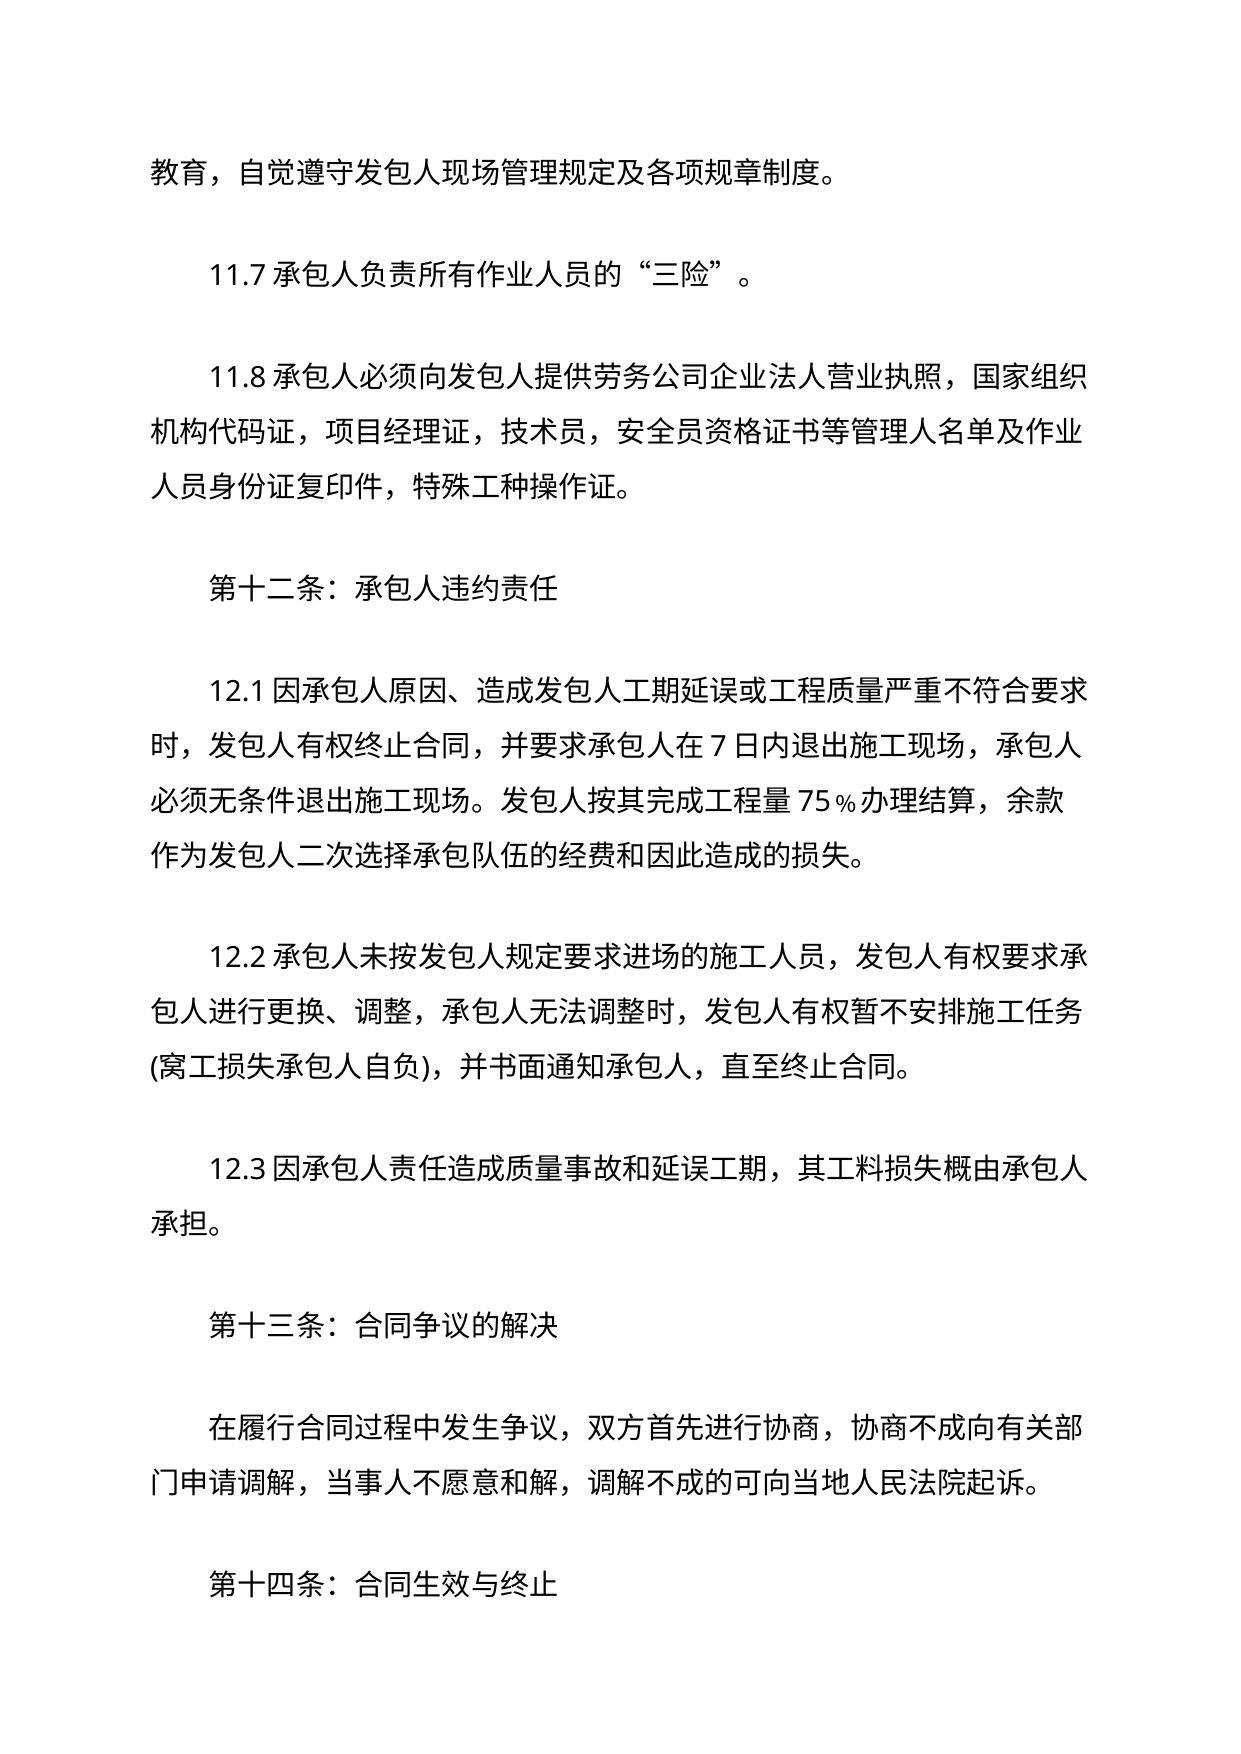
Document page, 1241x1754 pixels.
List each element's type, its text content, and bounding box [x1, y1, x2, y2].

text 第十三条：合同争议的解决 [150, 1303, 1090, 1345]
text 在履行合同过程中发生争议，双方首先进行协商，协商不成向有关部门申请调解，当事人不愿意和解，调解不成的可向当地人民法院起诉。 [150, 1404, 1090, 1502]
text 12.2承包人未按发包人规定要求进场的施工人员，发包人有权要求承包人进行更换、调整，承包人无法调整时，发包人有权暂不安排施工任务(窝工损失承包人自负)，并书面通知承包人，直至终止合同。 [150, 934, 1090, 1086]
text 12.1因承包人原因、造成发包人工期延误或工程质量严重不符合要求时，发包人有权终止合同，并要求承包人在7日内退出施工现场，承包人必须无条件退出施工现场。发包人按其完成工程量75﹪办理结算，余款作为发包人二次选择承包队伍的经费和因此造成的损失。 [150, 667, 1090, 874]
text 11.7承包人负责所有作业人员的“三险”。 [150, 252, 1090, 294]
text 11.8承包人必须向发包人提供劳务公司企业法人营业执照，国家组织机构代码证，项目经理证，技术员，安全员资格证书等管理人名单及作业人员身份证复印件，特殊工种操作证。 [150, 354, 1090, 506]
text 12.3因承包人责任造成质量事故和延误工期，其工料损失概由承包人承担。 [150, 1146, 1090, 1243]
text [150, 150, 1090, 192]
text 第十四条：合同生效与终止 [150, 1561, 1090, 1603]
text 第十二条：承包人违约责任 [150, 565, 1090, 608]
